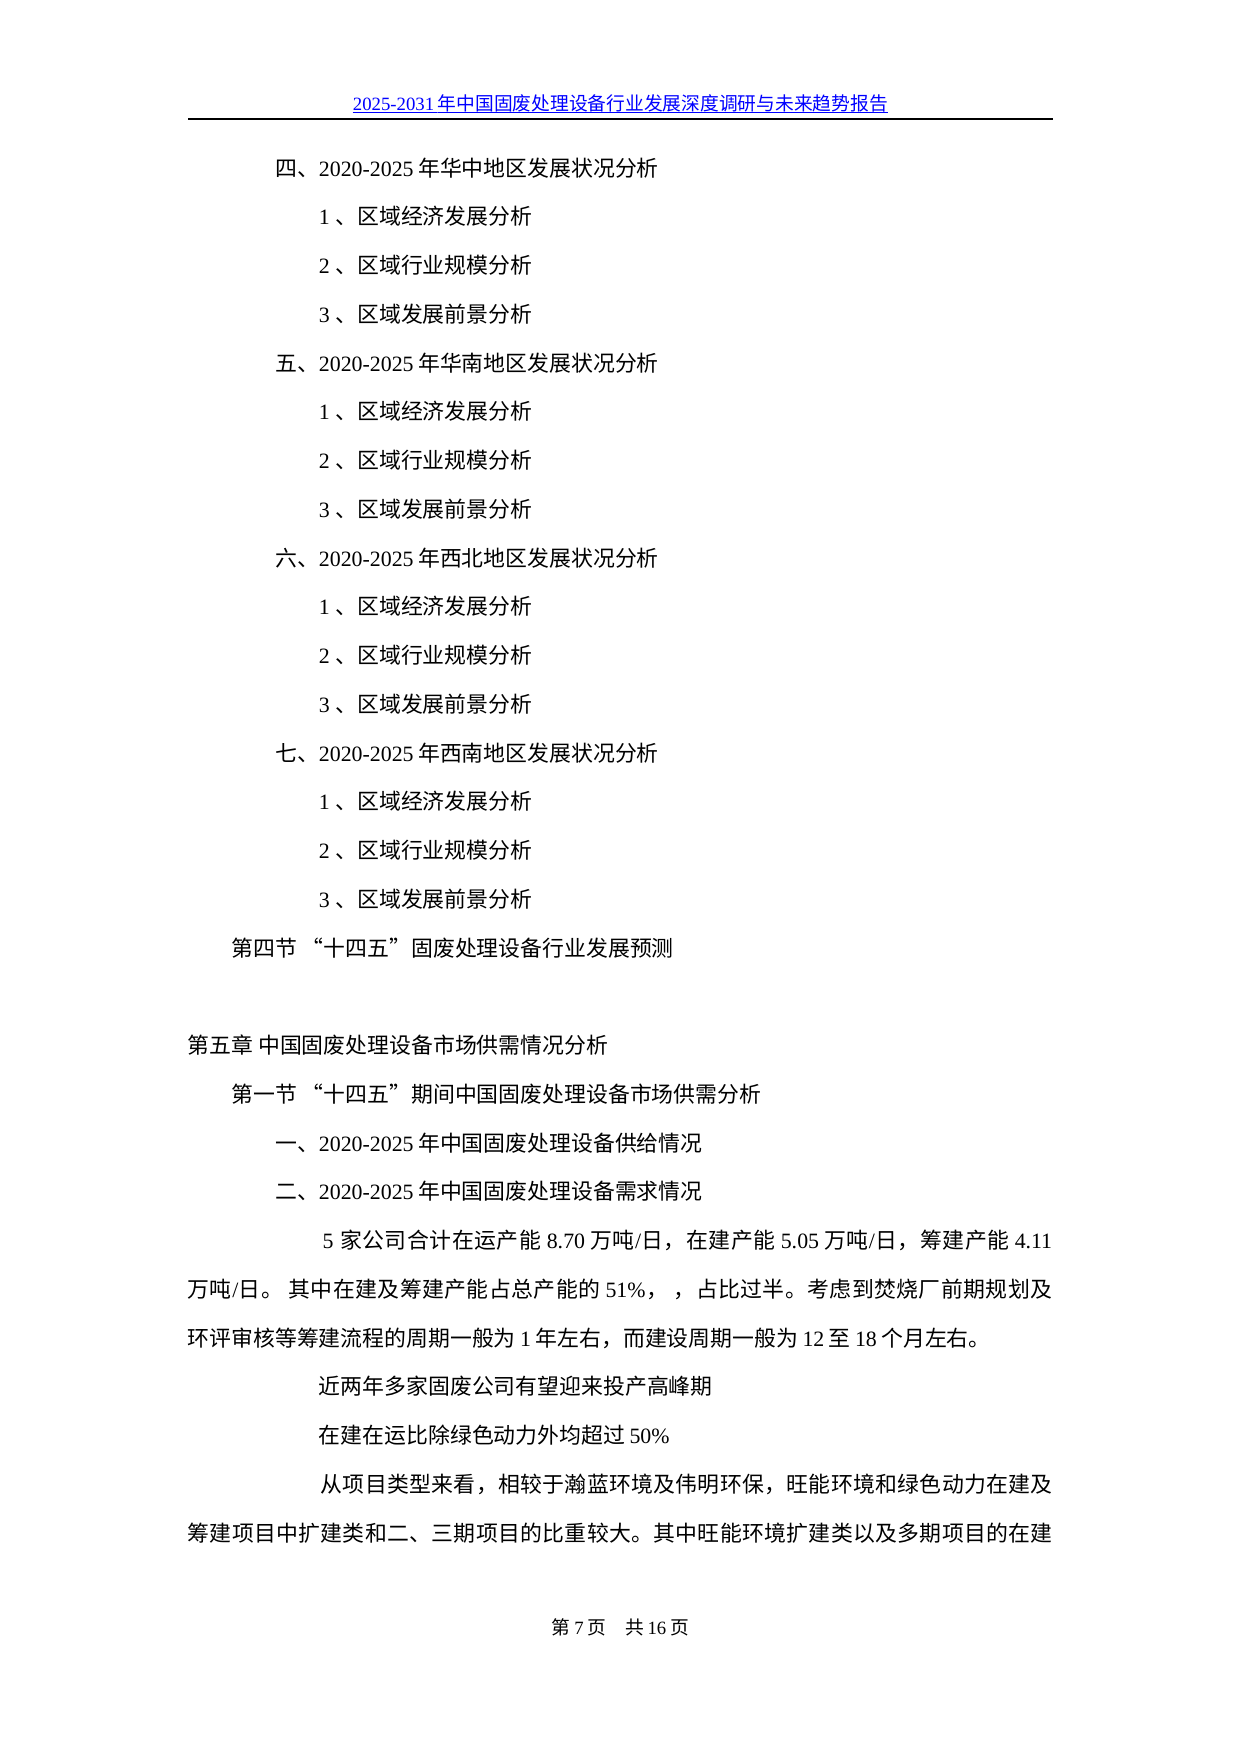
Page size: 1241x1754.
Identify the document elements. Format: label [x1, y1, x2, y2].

text [187, 150, 1053, 1548]
